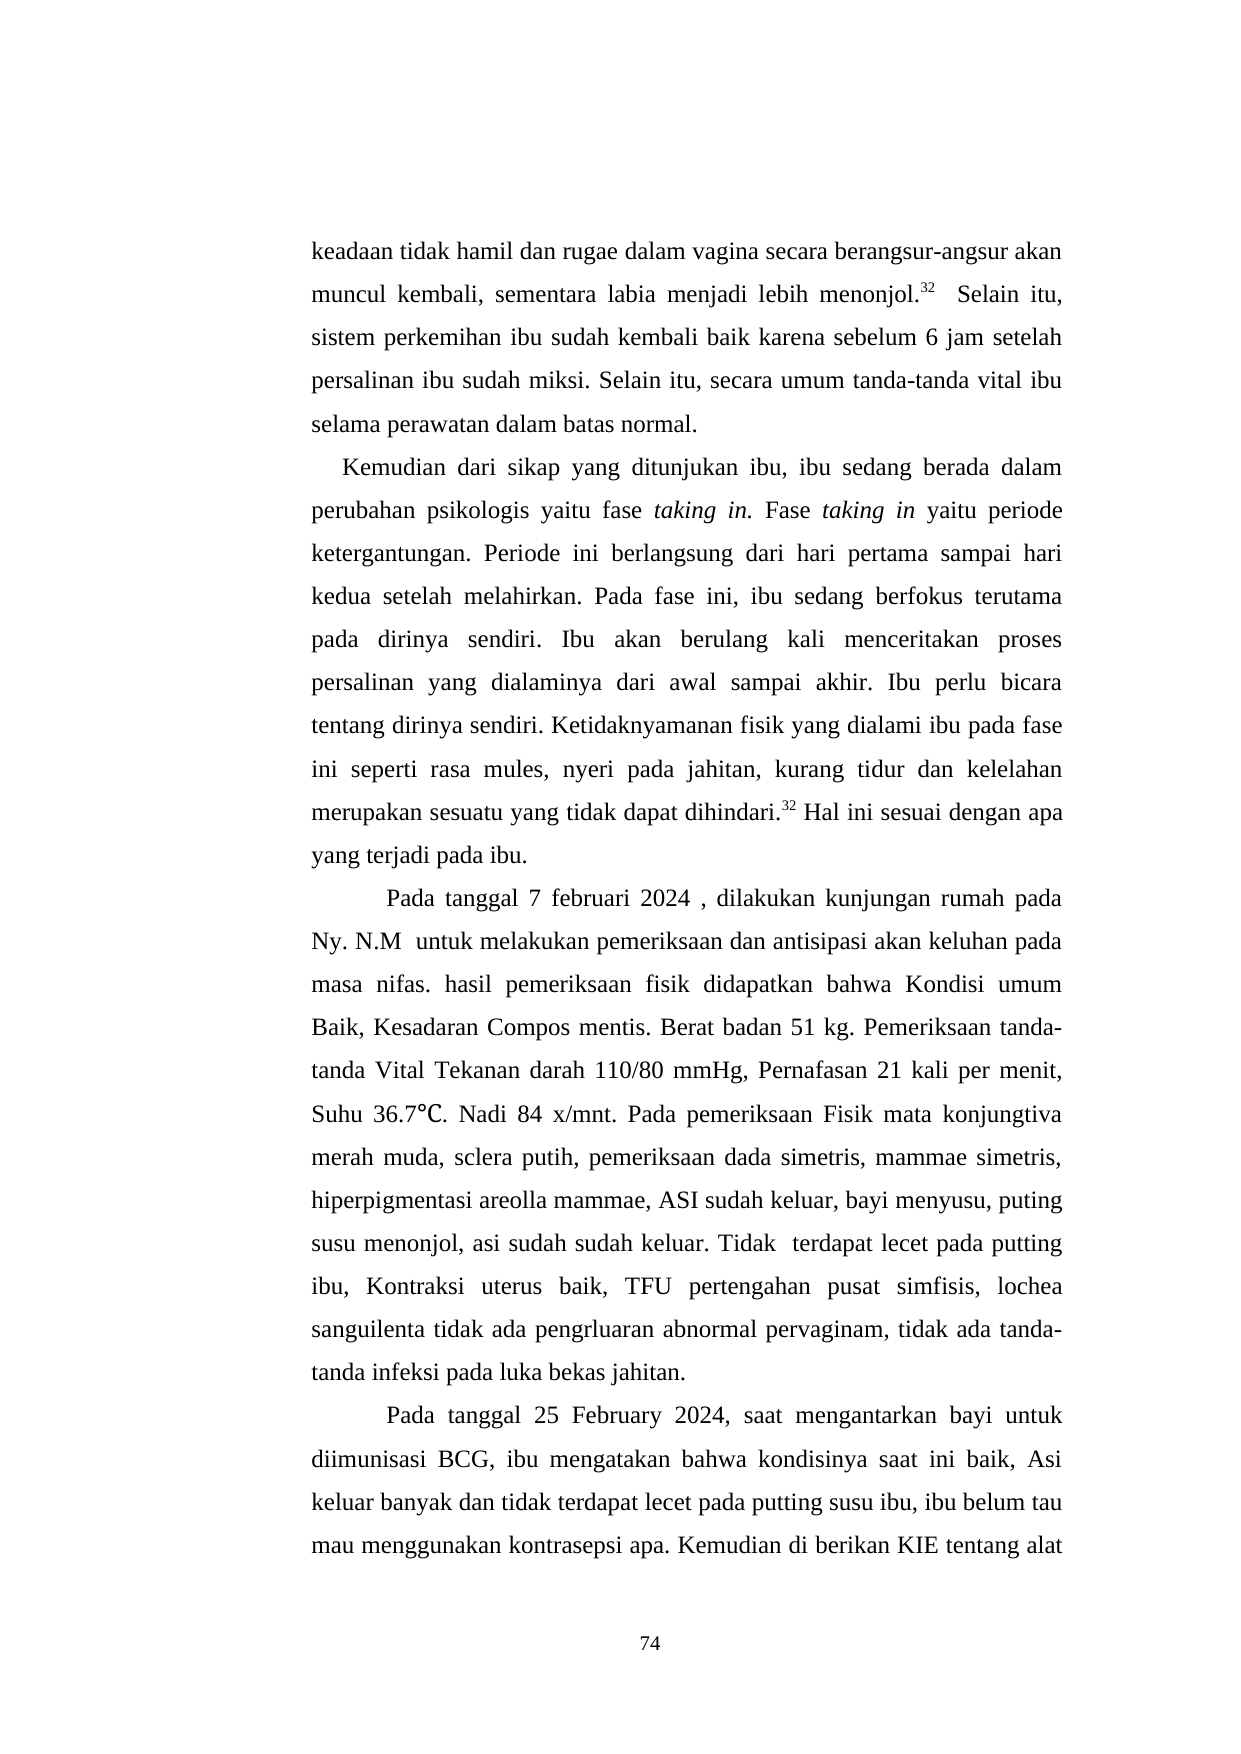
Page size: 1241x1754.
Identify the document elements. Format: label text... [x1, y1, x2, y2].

list Pada tanggal 7 februari 2024 , dilakukan kunjungan rumah pada Ny. N.M untuk melakukan pemeriksaan dan antisipasi akan keluhan pada masa nifas. hasil pemeriksaan fisik didapatkan bahwa Kondisi umum Baik, Kesadaran Compos mentis. Berat badan 51 kg. Pemeriksaan tanda-tanda Vital Tekanan darah 110/80 mmHg, Pernafasan 21 kali per menit, Suhu 36.7℃. Nadi 84 x/mnt. Pada pemeriksaan Fisik mata konjungtiva merah muda, sclera putih, pemeriksaan dada simetris, mammae simetris, hiperpigmentasi areolla mammae, ASI sudah keluar, bayi menyusu, puting susu menonjol, asi sudah sudah keluar. Tidak terdapat lecet pada putting ibu, Kontraksi uterus baik, TFU pertengahan pusat simfisis, lochea sanguilenta tidak ada pengrluaran abnormal pervaginam, tidak ada tanda-tanda infeksi pada luka bekas jahitan. [311, 883, 1063, 1386]
list Kemudian dari sikap yang ditunjukan ibu, ibu sedang berada dalam perubahan psikologis yaitu fase taking in. Fase taking in yaitu periode ketergantungan. Periode ini berlangsung dari hari pertama sampai hari kedua setelah melahirkan. Pada fase ini, ibu sedang berfokus terutama pada dirinya sendiri. Ibu akan berulang kali menceritakan proses persalinan yang dialaminya dari awal sampai akhir. Ibu perlu bicara tentang dirinya sendiri. Ketidaknyamanan fisik yang dialami ibu pada fase ini seperti rasa mules, nyeri pada jahitan, kurang tidur dan kelelahan merupakan sesuatu yang tidak dapat dihindari.32 Hal ini sesuai dengan apa yang terjadi pada ibu. [311, 452, 1063, 869]
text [311, 236, 1063, 437]
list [311, 1401, 1063, 1559]
